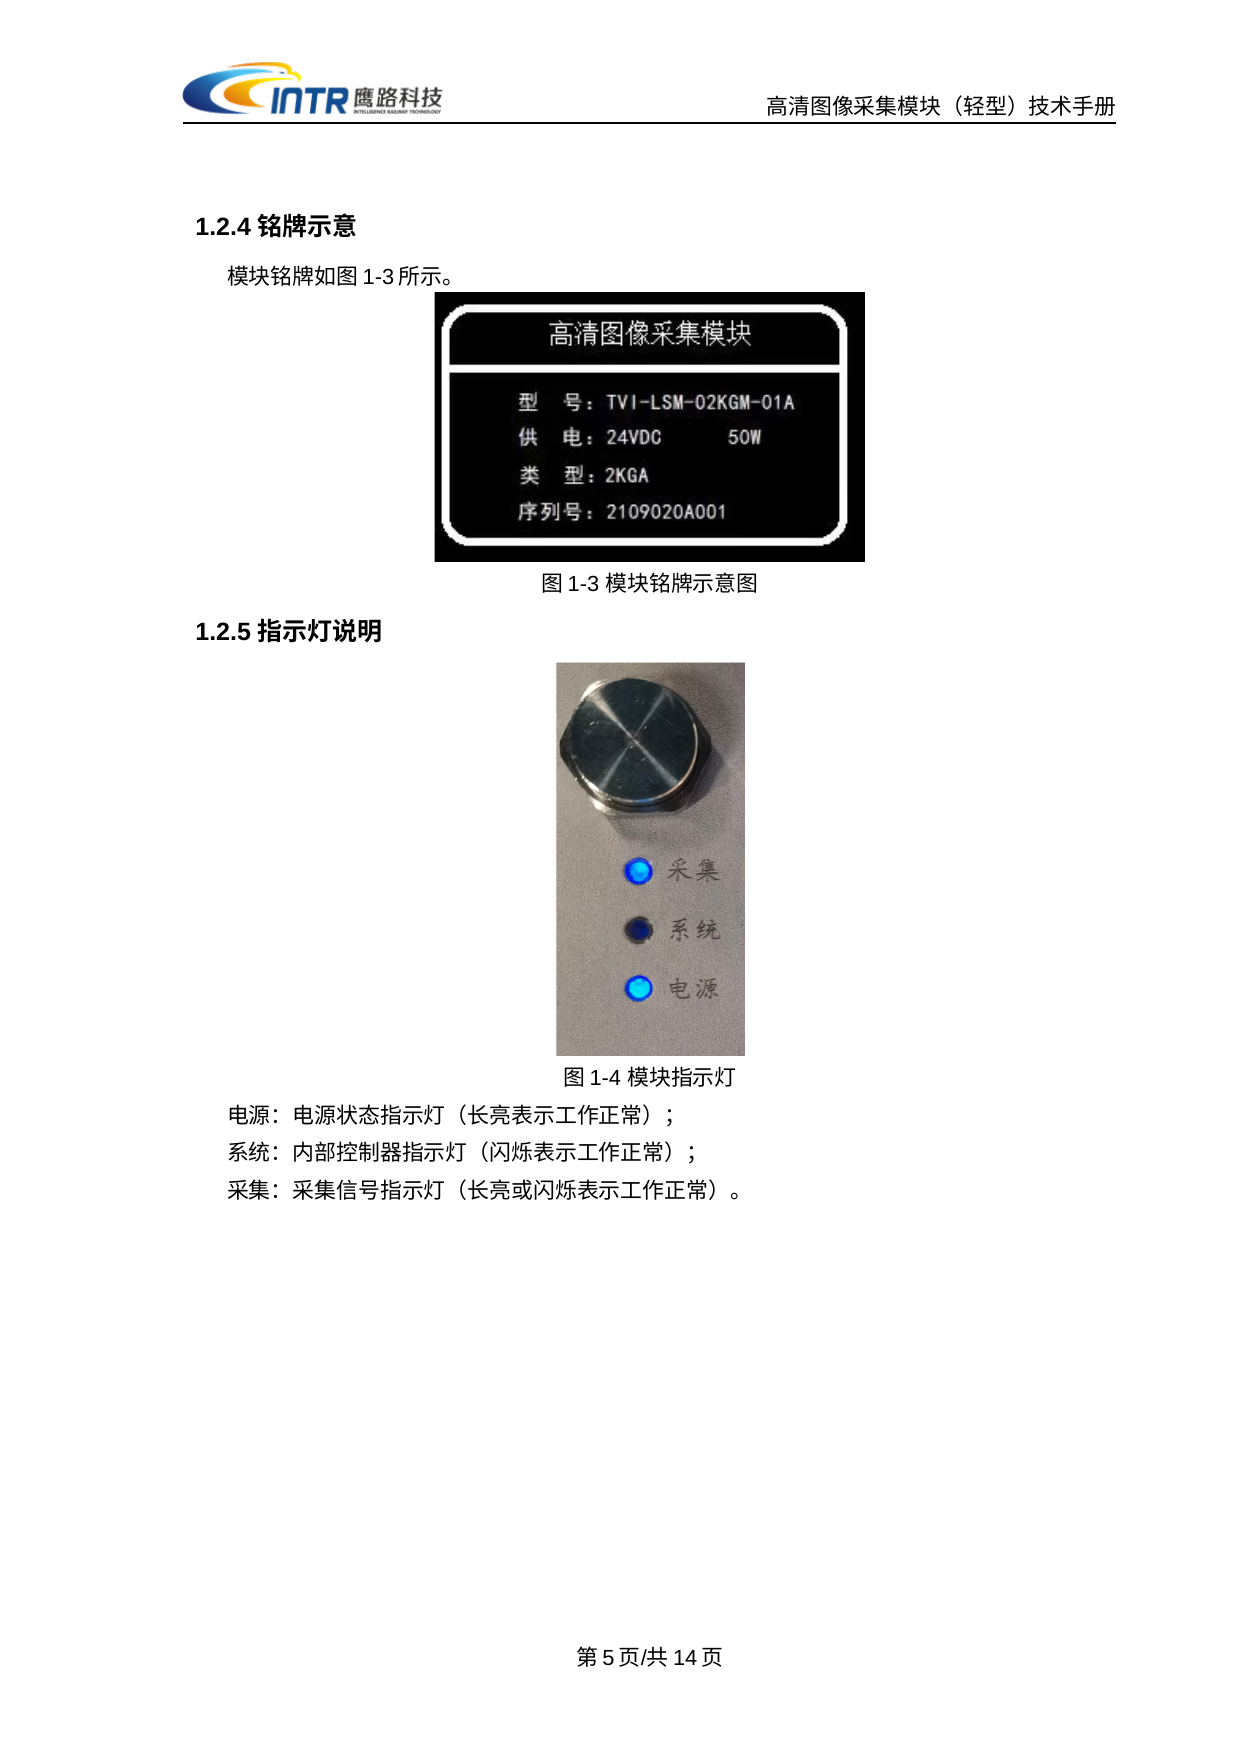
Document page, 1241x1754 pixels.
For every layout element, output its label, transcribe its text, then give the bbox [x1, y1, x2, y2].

text 图1-4 模块指示灯 [183, 1056, 1116, 1093]
text 图1-3 模块铭牌示意图 [183, 561, 1116, 599]
text 1.2.4 铭牌示意 [170, 206, 1116, 242]
text 1.2.5 指示灯说明 [170, 611, 1116, 647]
picture [557, 663, 745, 1056]
text 采集：采集信号指示灯（长亮或闪烁表示工作正常）。 [183, 1168, 1116, 1206]
text 模块铭牌如图1-3所示。 [183, 255, 1116, 292]
text 电源：电源状态指示灯（长亮表示工作正常）； [183, 1093, 1116, 1131]
picture [180, 60, 445, 117]
picture [434, 292, 865, 562]
text 系统：内部控制器指示灯（闪烁表示工作正常）； [183, 1131, 1116, 1168]
